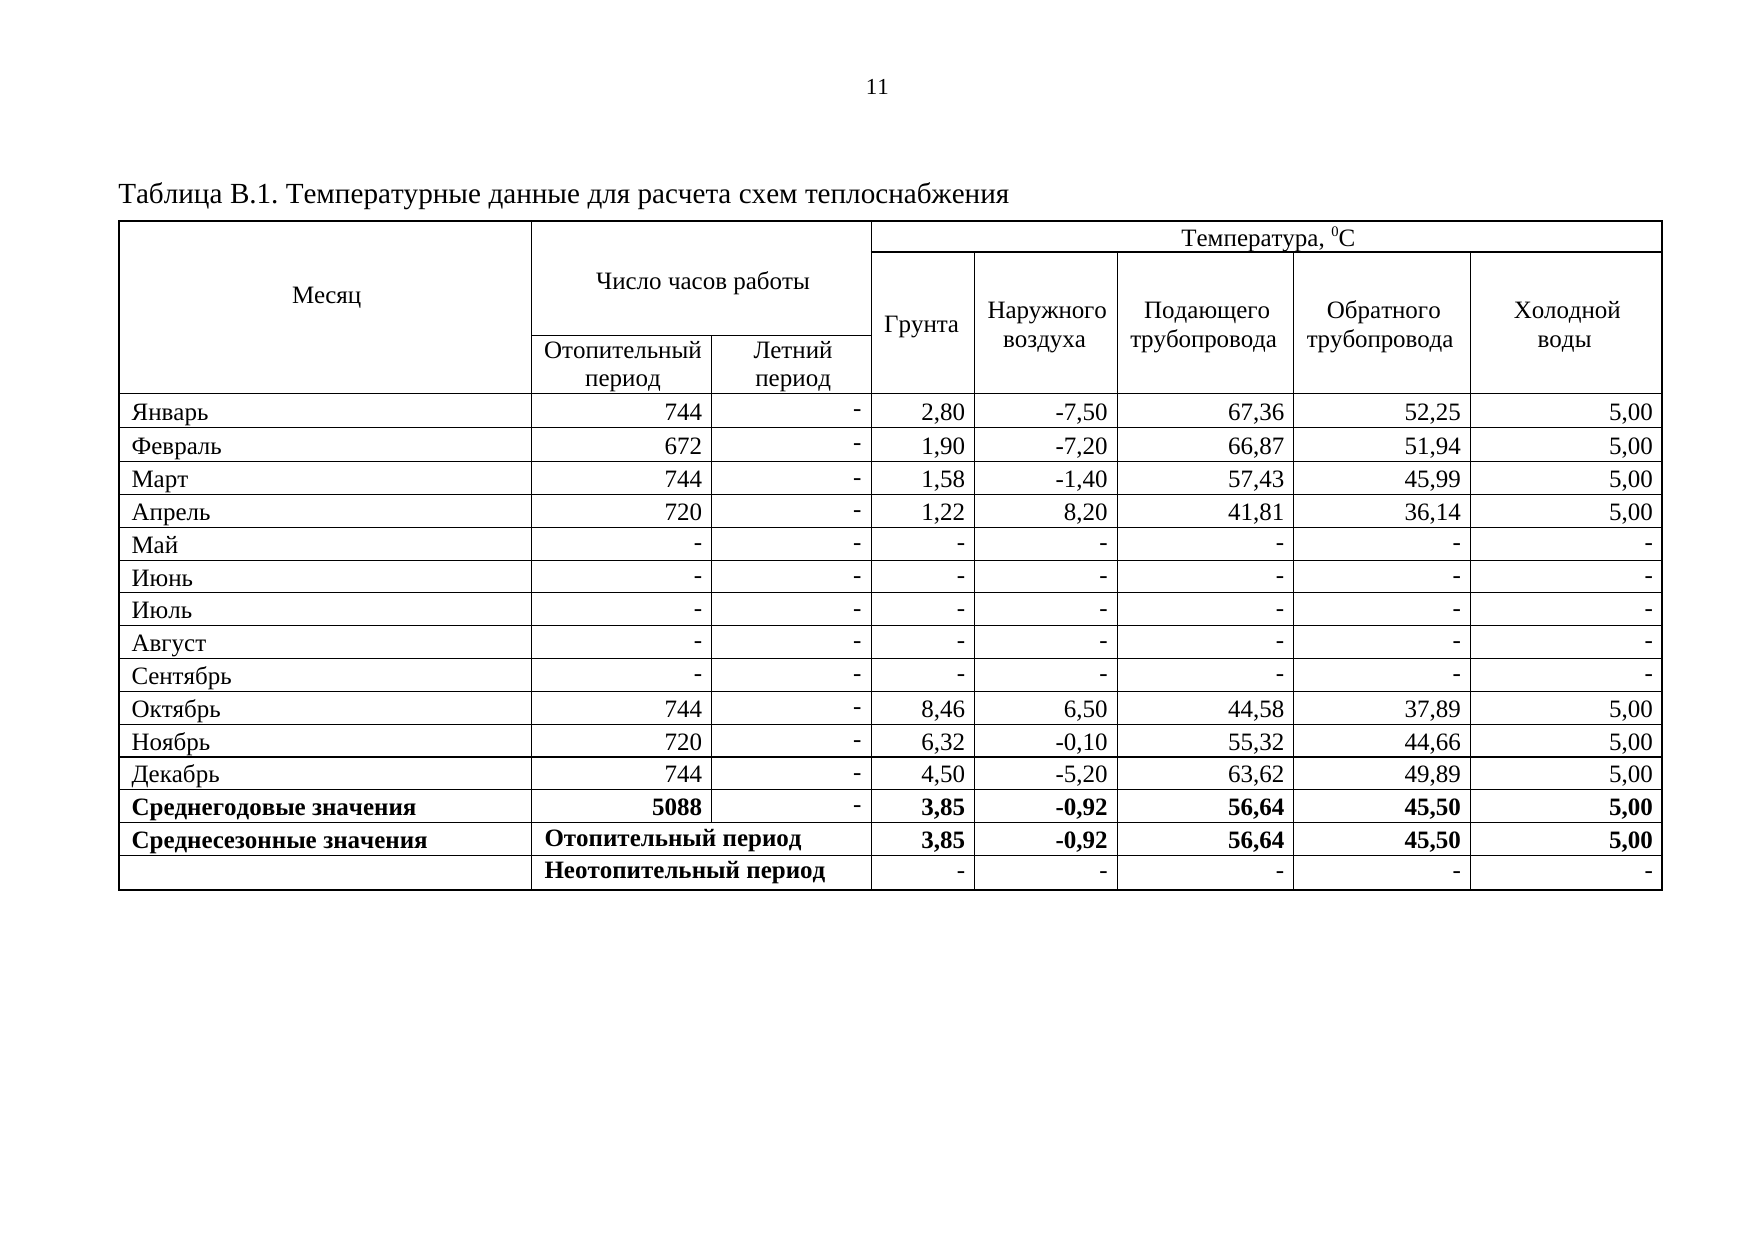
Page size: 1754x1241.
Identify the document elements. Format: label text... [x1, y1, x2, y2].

table_cell 63,62 [1118, 758, 1293, 789]
table_cell 5,00 [1471, 462, 1661, 494]
table_cell - [712, 692, 871, 723]
table_cell - [1294, 659, 1470, 691]
table_cell - [712, 394, 871, 427]
table_cell Ноябрь [120, 725, 531, 756]
table_cell Сентябрь [120, 659, 531, 691]
table_cell -7,50 [975, 394, 1117, 427]
table_cell Наружного воздуха [975, 253, 1117, 393]
table_cell - [975, 659, 1117, 691]
table_cell 36,14 [1294, 495, 1470, 527]
table_cell - [1118, 561, 1293, 592]
table_cell 5,00 [1471, 692, 1661, 723]
table_cell -0,92 [975, 823, 1117, 854]
table_cell - [1118, 659, 1293, 691]
table_cell - [712, 428, 871, 461]
table_cell - [1118, 593, 1293, 625]
table_cell 6,32 [872, 725, 974, 756]
table_cell - [872, 626, 974, 658]
table_cell Август [120, 626, 531, 658]
table_cell - [1471, 528, 1661, 560]
table_cell - [1294, 856, 1470, 889]
table_header Температура, 0С [872, 222, 1661, 251]
table_cell - [532, 561, 711, 592]
table_cell 5,00 [1471, 725, 1661, 756]
table_cell 744 [532, 692, 711, 723]
table_cell Грунта [872, 253, 974, 393]
table_cell 3,85 [872, 790, 974, 822]
table_cell 720 [532, 495, 711, 527]
table_cell -1,40 [975, 462, 1117, 494]
table_cell 44,66 [1294, 725, 1470, 756]
table_cell 1,58 [872, 462, 974, 494]
table_cell 1,22 [872, 495, 974, 527]
table_cell Холодной воды [1471, 253, 1661, 393]
table_cell 55,32 [1118, 725, 1293, 756]
table_cell Январь [120, 394, 531, 427]
table_cell Неотопительный период [532, 856, 871, 889]
table_cell - [532, 626, 711, 658]
table_cell 52,25 [1294, 394, 1470, 427]
table_cell - [532, 593, 711, 625]
table_cell - [712, 495, 871, 527]
table_cell Отопительный период [532, 336, 711, 393]
table_cell - [712, 462, 871, 494]
table_cell Отопительный период [532, 823, 871, 854]
table_header Месяц [120, 222, 531, 393]
table_cell - [975, 593, 1117, 625]
table_cell 2,80 [872, 394, 974, 427]
table_cell 5088 [532, 790, 711, 822]
table_cell Май [120, 528, 531, 560]
table_cell -5,20 [975, 758, 1117, 789]
table_cell - [975, 626, 1117, 658]
table_cell - [532, 659, 711, 691]
table_cell - [712, 626, 871, 658]
table_cell 5,00 [1471, 428, 1661, 461]
table_cell - [975, 528, 1117, 560]
table_cell 3,85 [872, 823, 974, 854]
table_cell - [712, 790, 871, 822]
table_cell Октябрь [120, 692, 531, 723]
table_cell - [712, 659, 871, 691]
table_cell 5,00 [1471, 495, 1661, 527]
table_cell - [1471, 561, 1661, 592]
text Таблица В.1. Температурные данные для расчета схем теплоснабжения [118, 176, 1675, 210]
table_cell Март [120, 462, 531, 494]
table_cell 744 [532, 462, 711, 494]
table_cell Подающего трубопровода [1118, 253, 1293, 393]
table_cell -0,10 [975, 725, 1117, 756]
table_cell 5,00 [1471, 758, 1661, 789]
table_cell - [872, 528, 974, 560]
table_cell 744 [532, 758, 711, 789]
table_cell 56,64 [1118, 823, 1293, 854]
table_cell 5,00 [1471, 394, 1661, 427]
table_cell 8,46 [872, 692, 974, 723]
table_cell Летний период [712, 336, 871, 393]
table_cell - [712, 528, 871, 560]
table_cell 66,87 [1118, 428, 1293, 461]
table_cell - [872, 856, 974, 889]
table_cell 45,50 [1294, 823, 1470, 854]
table_cell - [872, 593, 974, 625]
table_cell - [872, 659, 974, 691]
table_cell - [1294, 528, 1470, 560]
table_cell - [1471, 659, 1661, 691]
table_cell 5,00 [1471, 790, 1661, 822]
table_cell 1,90 [872, 428, 974, 461]
table_cell 4,50 [872, 758, 974, 789]
table_cell - [1471, 593, 1661, 625]
table_cell 720 [532, 725, 711, 756]
table_cell 45,99 [1294, 462, 1470, 494]
table_cell 57,43 [1118, 462, 1293, 494]
table_cell - [1118, 528, 1293, 560]
table_cell - [1118, 626, 1293, 658]
table_cell 8,20 [975, 495, 1117, 527]
table_cell - [872, 561, 974, 592]
table_cell Обратного трубопровода [1294, 253, 1470, 393]
table_cell Февраль [120, 428, 531, 461]
table_cell 51,94 [1294, 428, 1470, 461]
table_cell -0,92 [975, 790, 1117, 822]
table_cell - [712, 593, 871, 625]
table_cell - [1294, 626, 1470, 658]
table_header Число часов работы [532, 222, 871, 335]
table_cell 744 [532, 394, 711, 427]
table_cell - [1294, 561, 1470, 592]
table_cell Июнь [120, 561, 531, 592]
table_cell 672 [532, 428, 711, 461]
table_cell 45,50 [1294, 790, 1470, 822]
table_cell -7,20 [975, 428, 1117, 461]
table_cell 67,36 [1118, 394, 1293, 427]
text 11 [863, 73, 890, 99]
table_cell 49,89 [1294, 758, 1470, 789]
table_cell Июль [120, 593, 531, 625]
table_cell Среднегодовые значения [120, 790, 531, 822]
table_cell 41,81 [1118, 495, 1293, 527]
table_cell Апрель [120, 495, 531, 527]
table_cell - [1471, 856, 1661, 889]
table_cell - [712, 561, 871, 592]
table_cell - [1471, 626, 1661, 658]
table_cell Декабрь [120, 758, 531, 789]
table_cell - [1294, 593, 1470, 625]
table_cell - [1118, 856, 1293, 889]
table_cell Среднесезонные значения [120, 823, 531, 854]
table_cell 56,64 [1118, 790, 1293, 822]
table_cell 5,00 [1471, 823, 1661, 854]
table_cell - [712, 758, 871, 789]
table_cell [120, 856, 531, 889]
table_cell 44,58 [1118, 692, 1293, 723]
table_cell 37,89 [1294, 692, 1470, 723]
table_cell - [712, 725, 871, 756]
table_cell 6,50 [975, 692, 1117, 723]
table_cell - [975, 856, 1117, 889]
table_cell - [975, 561, 1117, 592]
table_cell - [532, 528, 711, 560]
